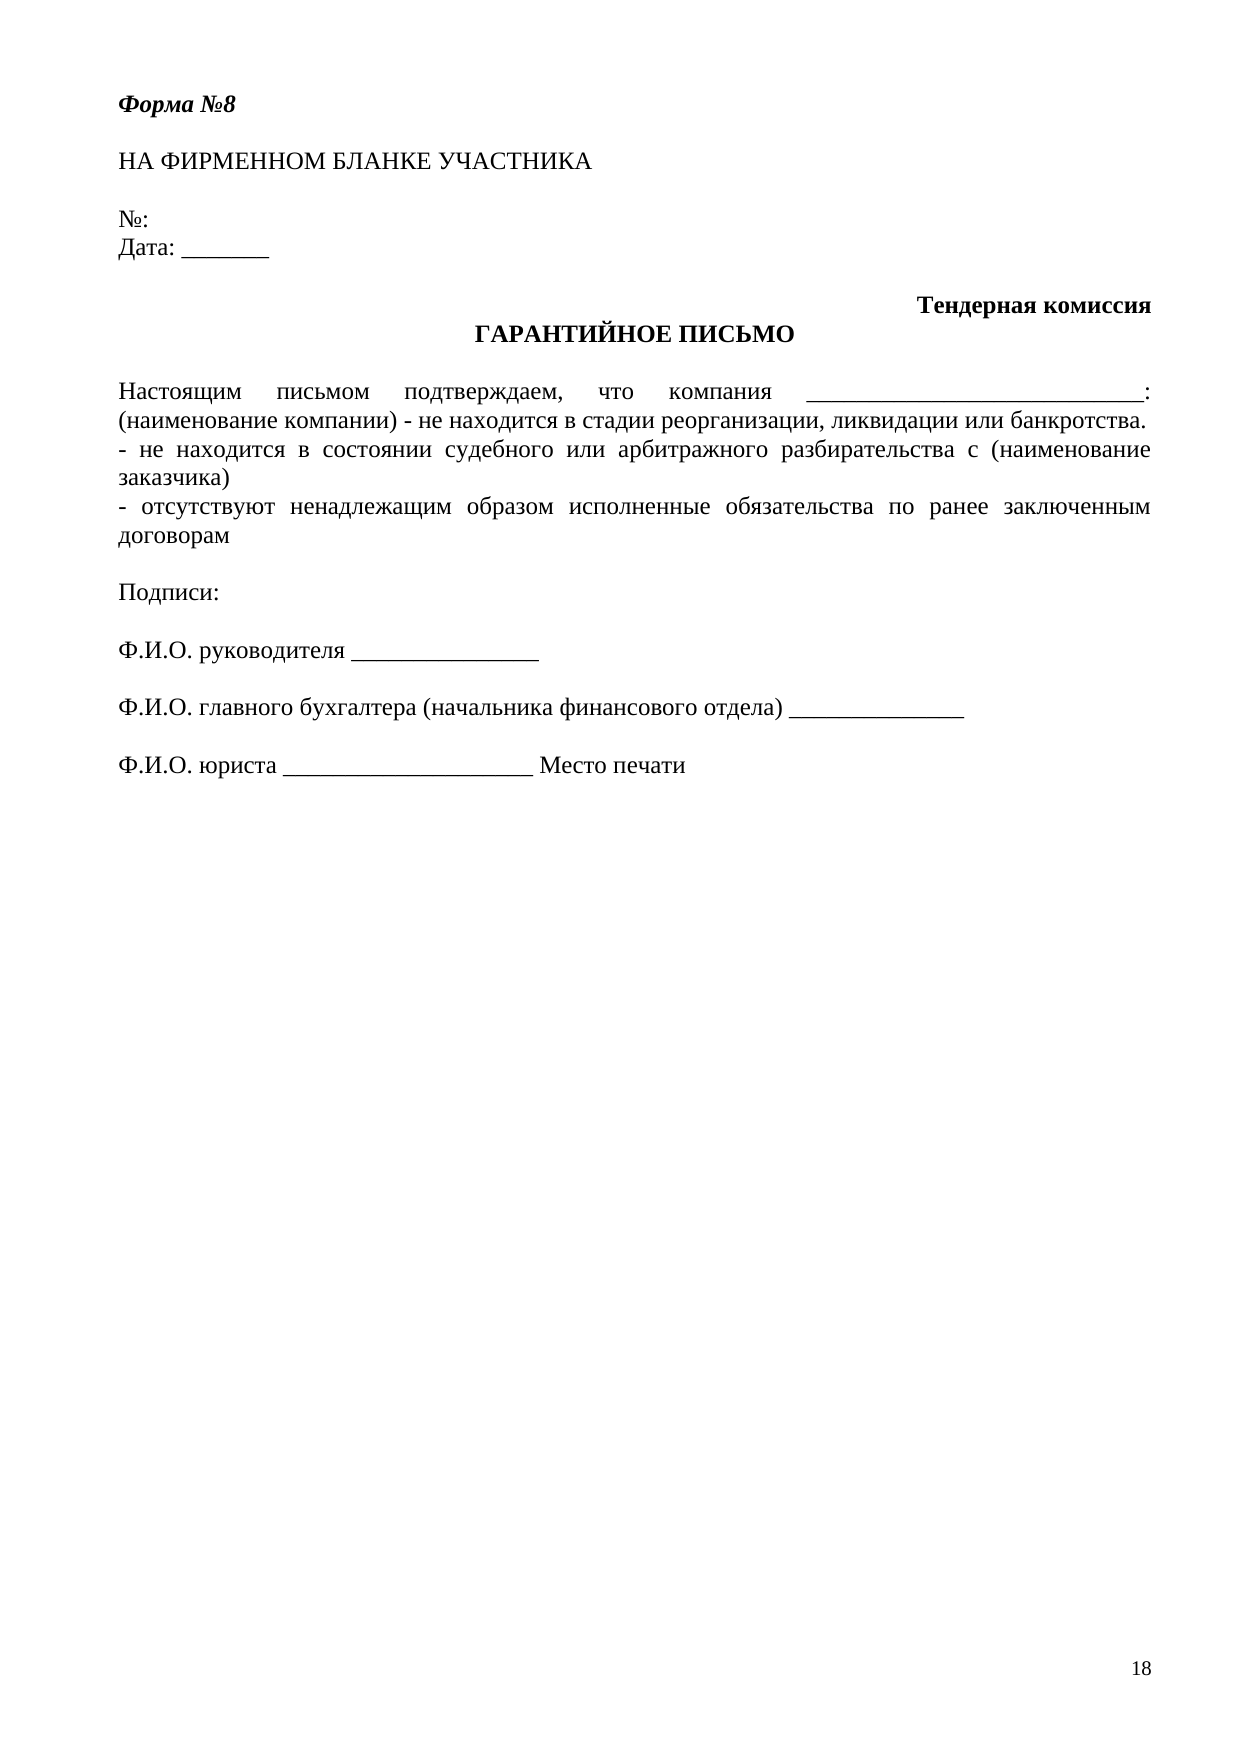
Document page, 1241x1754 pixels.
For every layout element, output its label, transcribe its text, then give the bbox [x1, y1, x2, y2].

text НА ФИРМЕННОМ БЛАНКЕ УЧАСТНИКА [118, 146, 1152, 175]
text - отсутствуют ненадлежащим образом исполненные обязательства по ранее заключенным договорам [118, 491, 1152, 549]
text Подписи: [118, 577, 1152, 606]
text ГАРАНТИЙНОЕ ПИСЬМО [118, 319, 1152, 347]
text Тендерная комиссия [118, 290, 1152, 319]
text Форма №8 [118, 89, 1152, 117]
text Ф.И.О. юриста ____________________ Место печати [118, 750, 1152, 779]
text Ф.И.О. руководителя _______________ [118, 635, 1152, 664]
text Настоящим письмом подтверждаем, что компания ___________________________: (наименование компании) - не находится в стадии реорганизации, ликвидации или банкротства. [118, 376, 1152, 434]
text №: [118, 204, 1152, 232]
text Дата: _______ [118, 232, 1152, 261]
text - не находится в состоянии судебного или арбитражного разбирательства с (наименование заказчика) [118, 434, 1152, 491]
text Ф.И.О. главного бухгалтера (начальника финансового отдела) ______________ [118, 692, 1152, 721]
